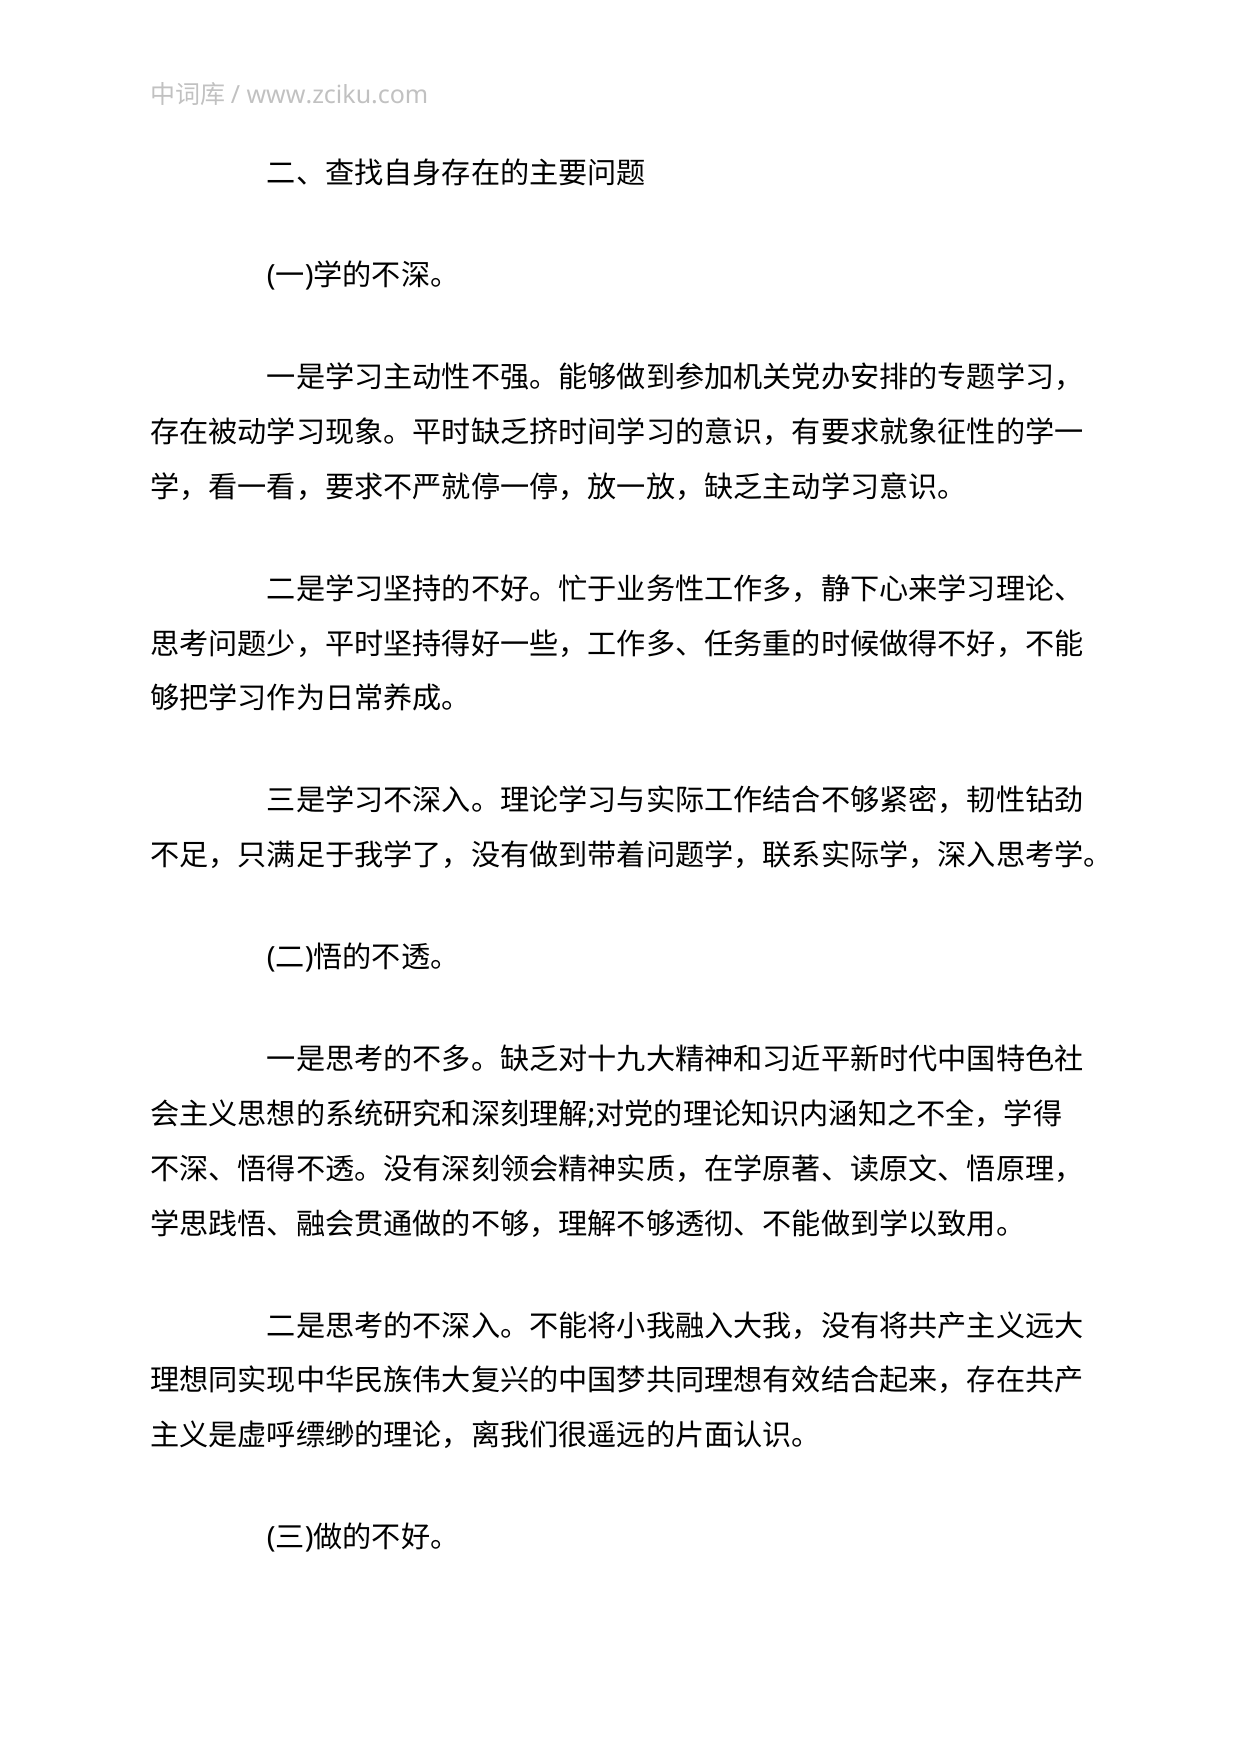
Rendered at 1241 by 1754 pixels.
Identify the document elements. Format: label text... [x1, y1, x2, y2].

text (三)做的不好。 [150, 1514, 1090, 1556]
text 三是学习不深入。理论学习与实际工作结合不够紧密，韧性钻劲不足，只满足于我学了，没有做到带着问题学，联系实际学，深入思考学。 [150, 777, 1090, 874]
text (二)悟的不透。 [150, 933, 1090, 976]
text 一是学习主动性不强。能够做到参加机关党办安排的专题学习，存在被动学习现象。平时缺乏挤时间学习的意识，有要求就象征性的学一学，看一看，要求不严就停一停，放一放，缺乏主动学习意识。 [150, 354, 1090, 506]
text (一)学的不深。 [150, 252, 1090, 294]
text 二是学习坚持的不好。忙于业务性工作多，静下心来学习理论、思考问题少，平时坚持得好一些，工作多、任务重的时候做得不好，不能够把学习作为日常养成。 [150, 565, 1090, 717]
text 一是思考的不多。缺乏对十九大精神和习近平新时代中国特色社会主义思想的系统研究和深刻理解;对党的理论知识内涵知之不全，学得不深、悟得不透。没有深刻领会精神实质，在学原著、读原文、悟原理，学思践悟、融会贯通做的不够，理解不够透彻、不能做到学以致用。 [150, 1036, 1090, 1243]
text 二、查找自身存在的主要问题 [150, 150, 1090, 192]
text 二是思考的不深入。不能将小我融入大我，没有将共产主义远大理想同实现中华民族伟大复兴的中国梦共同理想有效结合起来，存在共产主义是虚呼缥缈的理论，离我们很遥远的片面认识。 [150, 1302, 1090, 1454]
